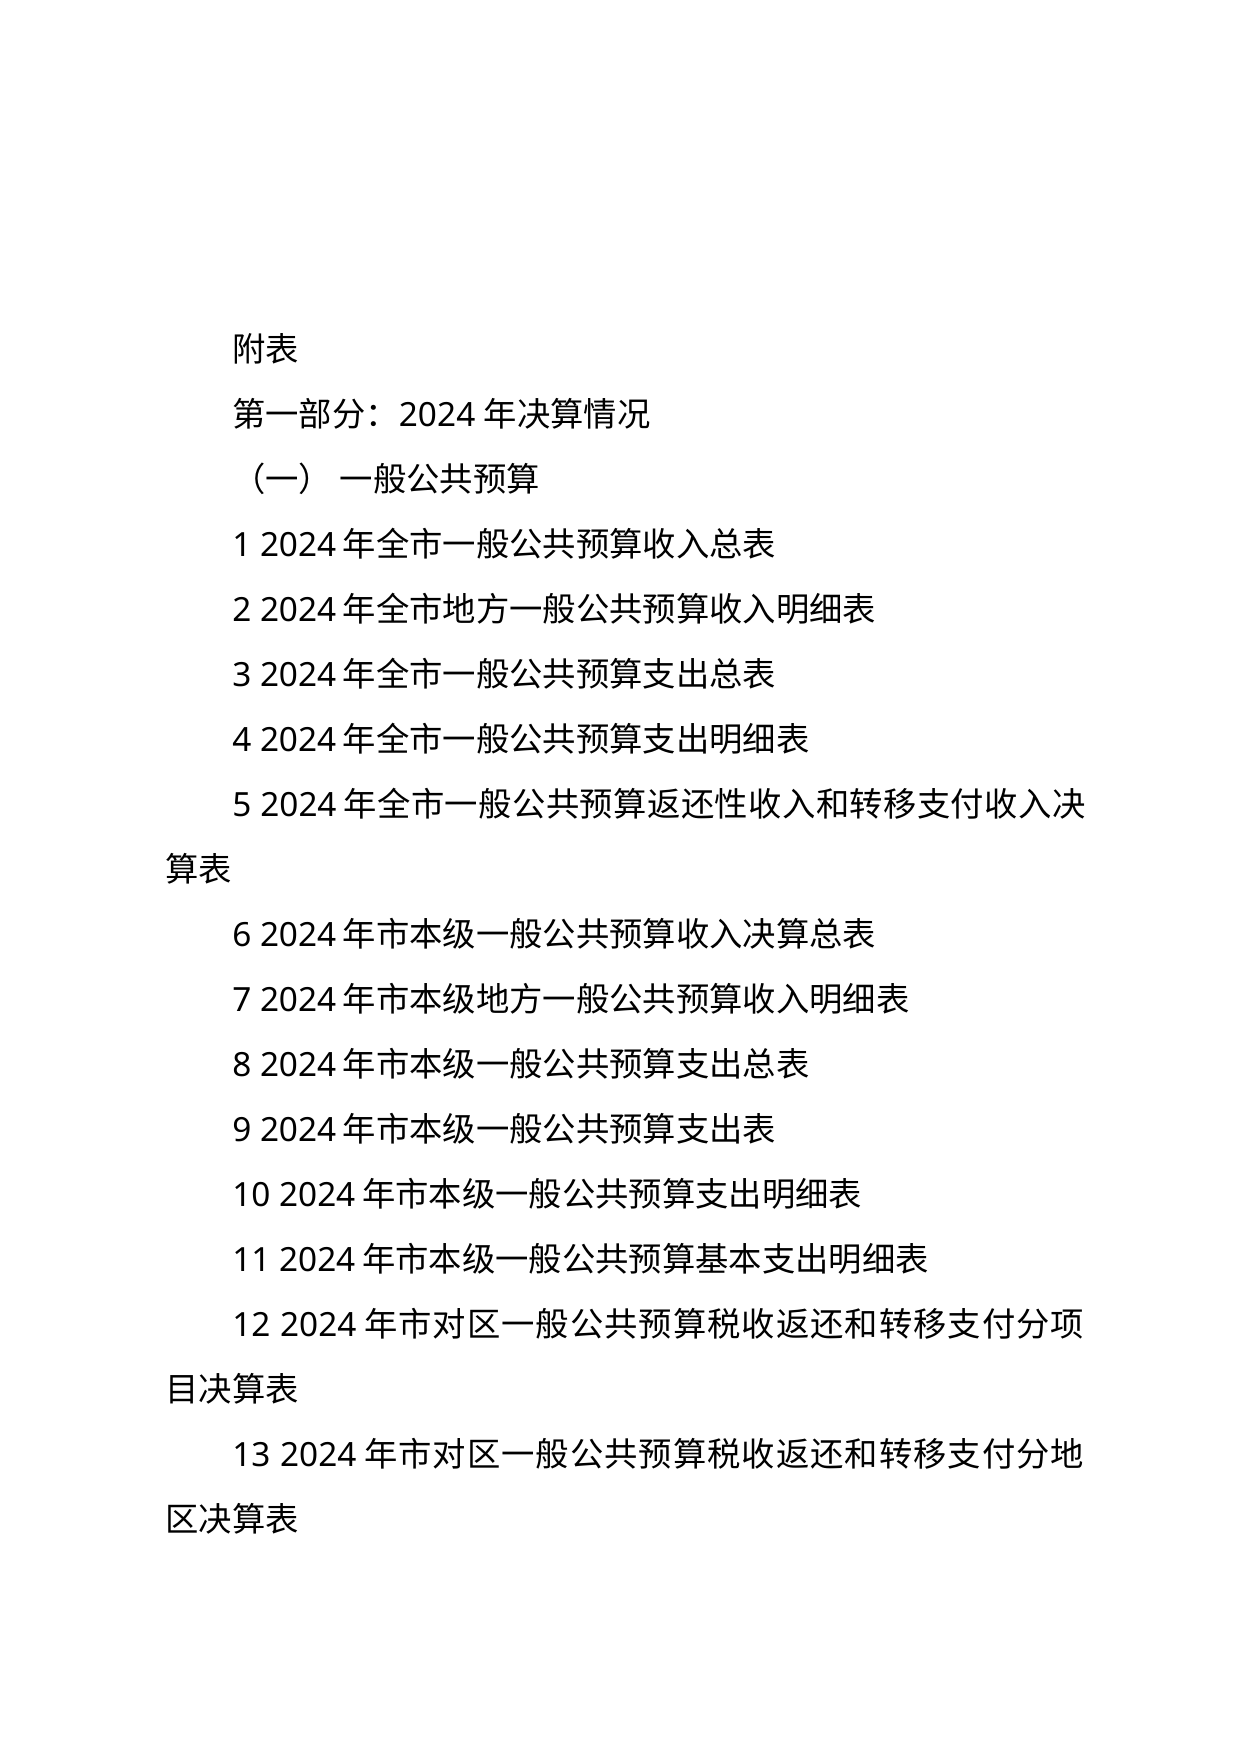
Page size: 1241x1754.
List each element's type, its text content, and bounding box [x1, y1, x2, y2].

text 5 2024年全市一般公共预算返还性收入和转移支付收入决算表 [165, 769, 1087, 899]
text （一） 一般公共预算 [165, 444, 1087, 509]
text 4 2024年全市一般公共预算支出明细表 [165, 704, 1087, 769]
text 8 2024年市本级一般公共预算支出总表 [165, 1029, 1087, 1094]
text 11 2024年市本级一般公共预算基本支出明细表 [165, 1224, 1087, 1289]
text 附表 [165, 314, 1087, 379]
text 3 2024年全市一般公共预算支出总表 [165, 639, 1087, 704]
text 第一部分：2024 年决算情况 [165, 379, 1087, 444]
text 2 2024年全市地方一般公共预算收入明细表 [165, 574, 1087, 639]
text 7 2024年市本级地方一般公共预算收入明细表 [165, 964, 1087, 1029]
text 1 2024年全市一般公共预算收入总表 [165, 509, 1087, 574]
text 9 2024年市本级一般公共预算支出表 [165, 1094, 1087, 1159]
text 10 2024年市本级一般公共预算支出明细表 [165, 1159, 1087, 1224]
text 6 2024年市本级一般公共预算收入决算总表 [165, 899, 1087, 964]
text 12 2024年市对区一般公共预算税收返还和转移支付分项目决算表 [165, 1289, 1087, 1419]
text 13 2024年市对区一般公共预算税收返还和转移支付分地区决算表 [165, 1419, 1087, 1549]
